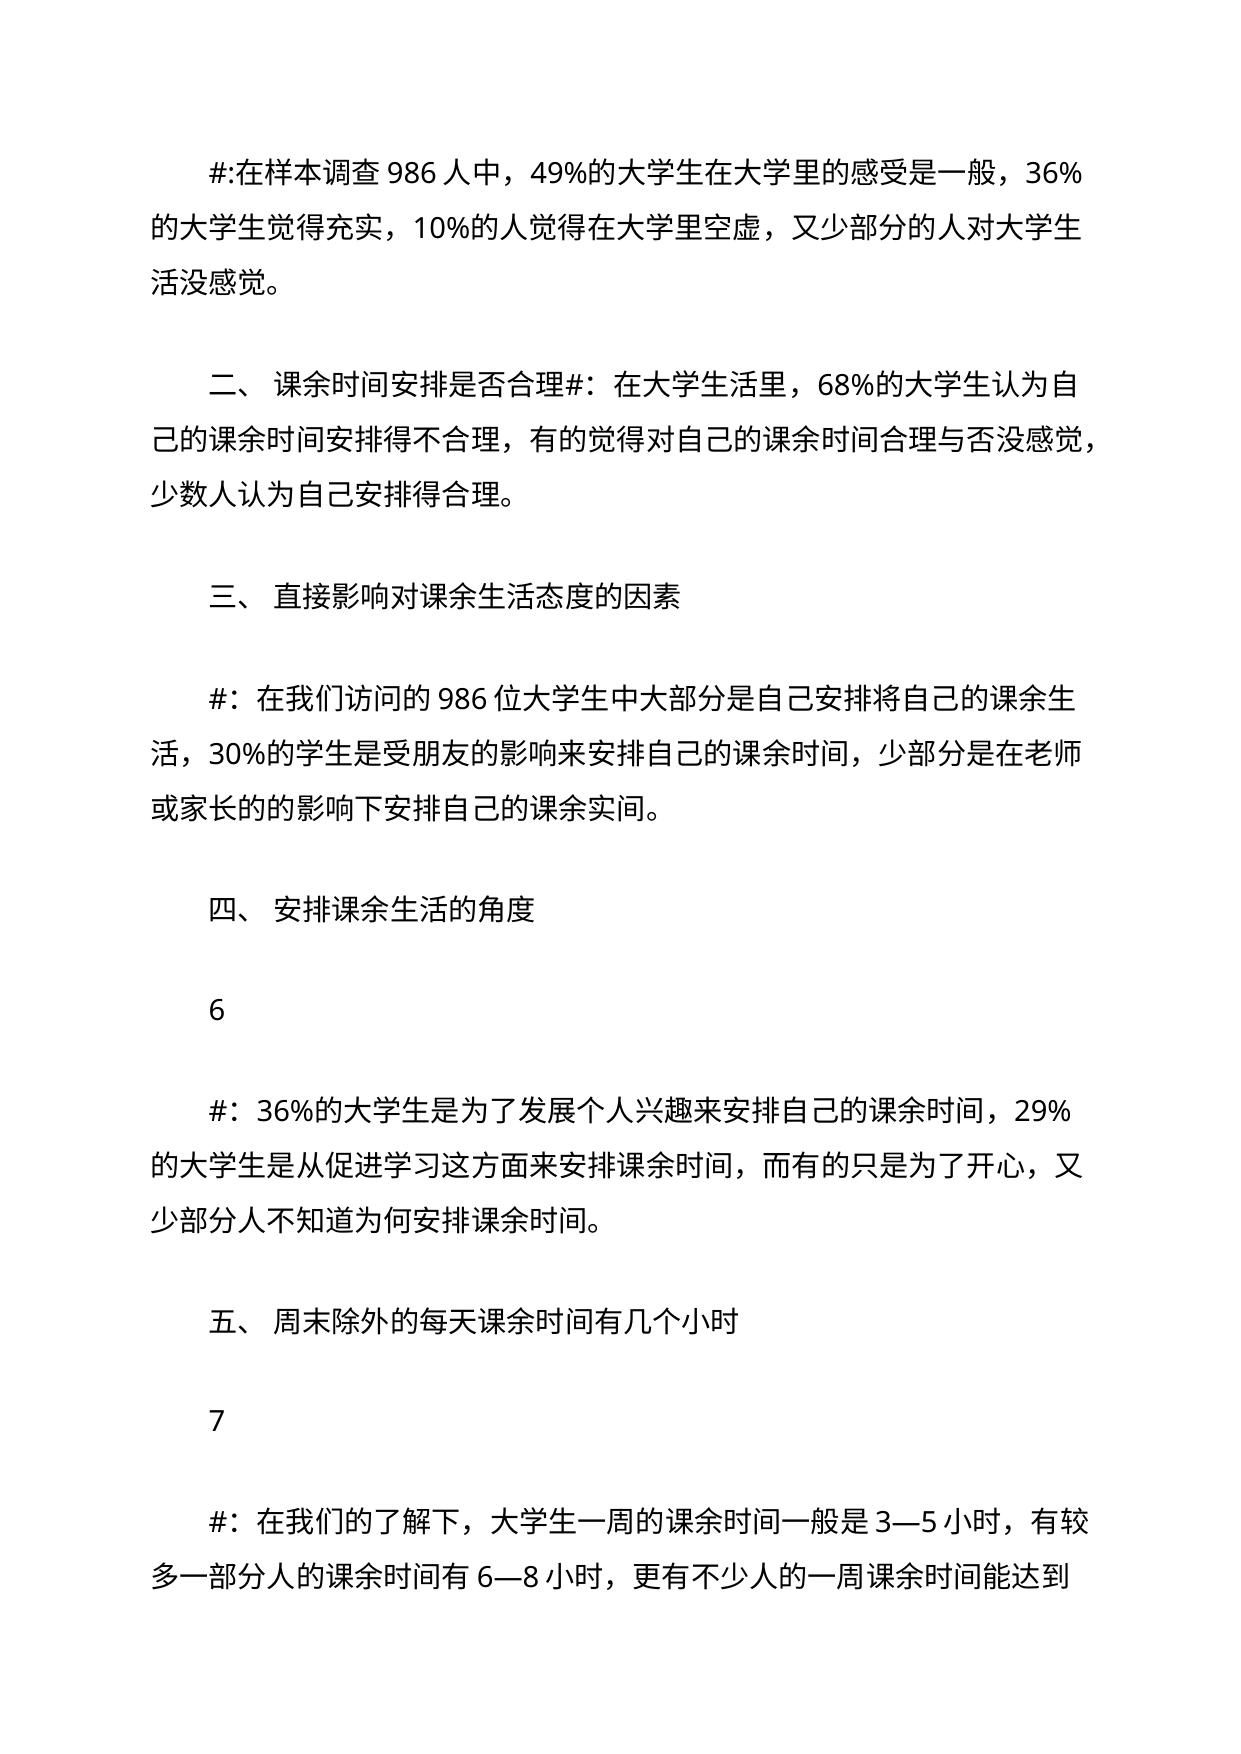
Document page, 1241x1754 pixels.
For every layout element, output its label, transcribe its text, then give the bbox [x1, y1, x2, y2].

text 7 [150, 1401, 1090, 1440]
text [150, 1499, 1090, 1596]
text #:在样本调查986人中，49%的大学生在大学里的感受是一般，36%的大学生觉得充实，10%的人觉得在大学里空虚，又少部分的人对大学生活没感觉。 [150, 150, 1090, 302]
text 二、 课余时间安排是否合理#：在大学生活里，68%的大学生认为自己的课余时间安排得不合理，有的觉得对自己的课余时间合理与否没感觉，少数人认为自己安排得合理。 [150, 362, 1090, 514]
text 6 [150, 989, 1090, 1028]
text #：36%的大学生是为了发展个人兴趣来安排自己的课余时间，29%的大学生是从促进学习这方面来安排课余时间，而有的只是为了开心，又少部分人不知道为何安排课余时间。 [150, 1087, 1090, 1239]
text 五、 周末除外的每天课余时间有几个小时 [150, 1299, 1090, 1341]
text #：在我们访问的986位大学生中大部分是自己安排将自己的课余生活，30%的学生是受朋友的影响来安排自己的课余时间，少部分是在老师或家长的的影响下安排自己的课余实间。 [150, 675, 1090, 827]
text 三、 直接影响对课余生活态度的因素 [150, 573, 1090, 616]
text 四、 安排课余生活的角度 [150, 887, 1090, 929]
